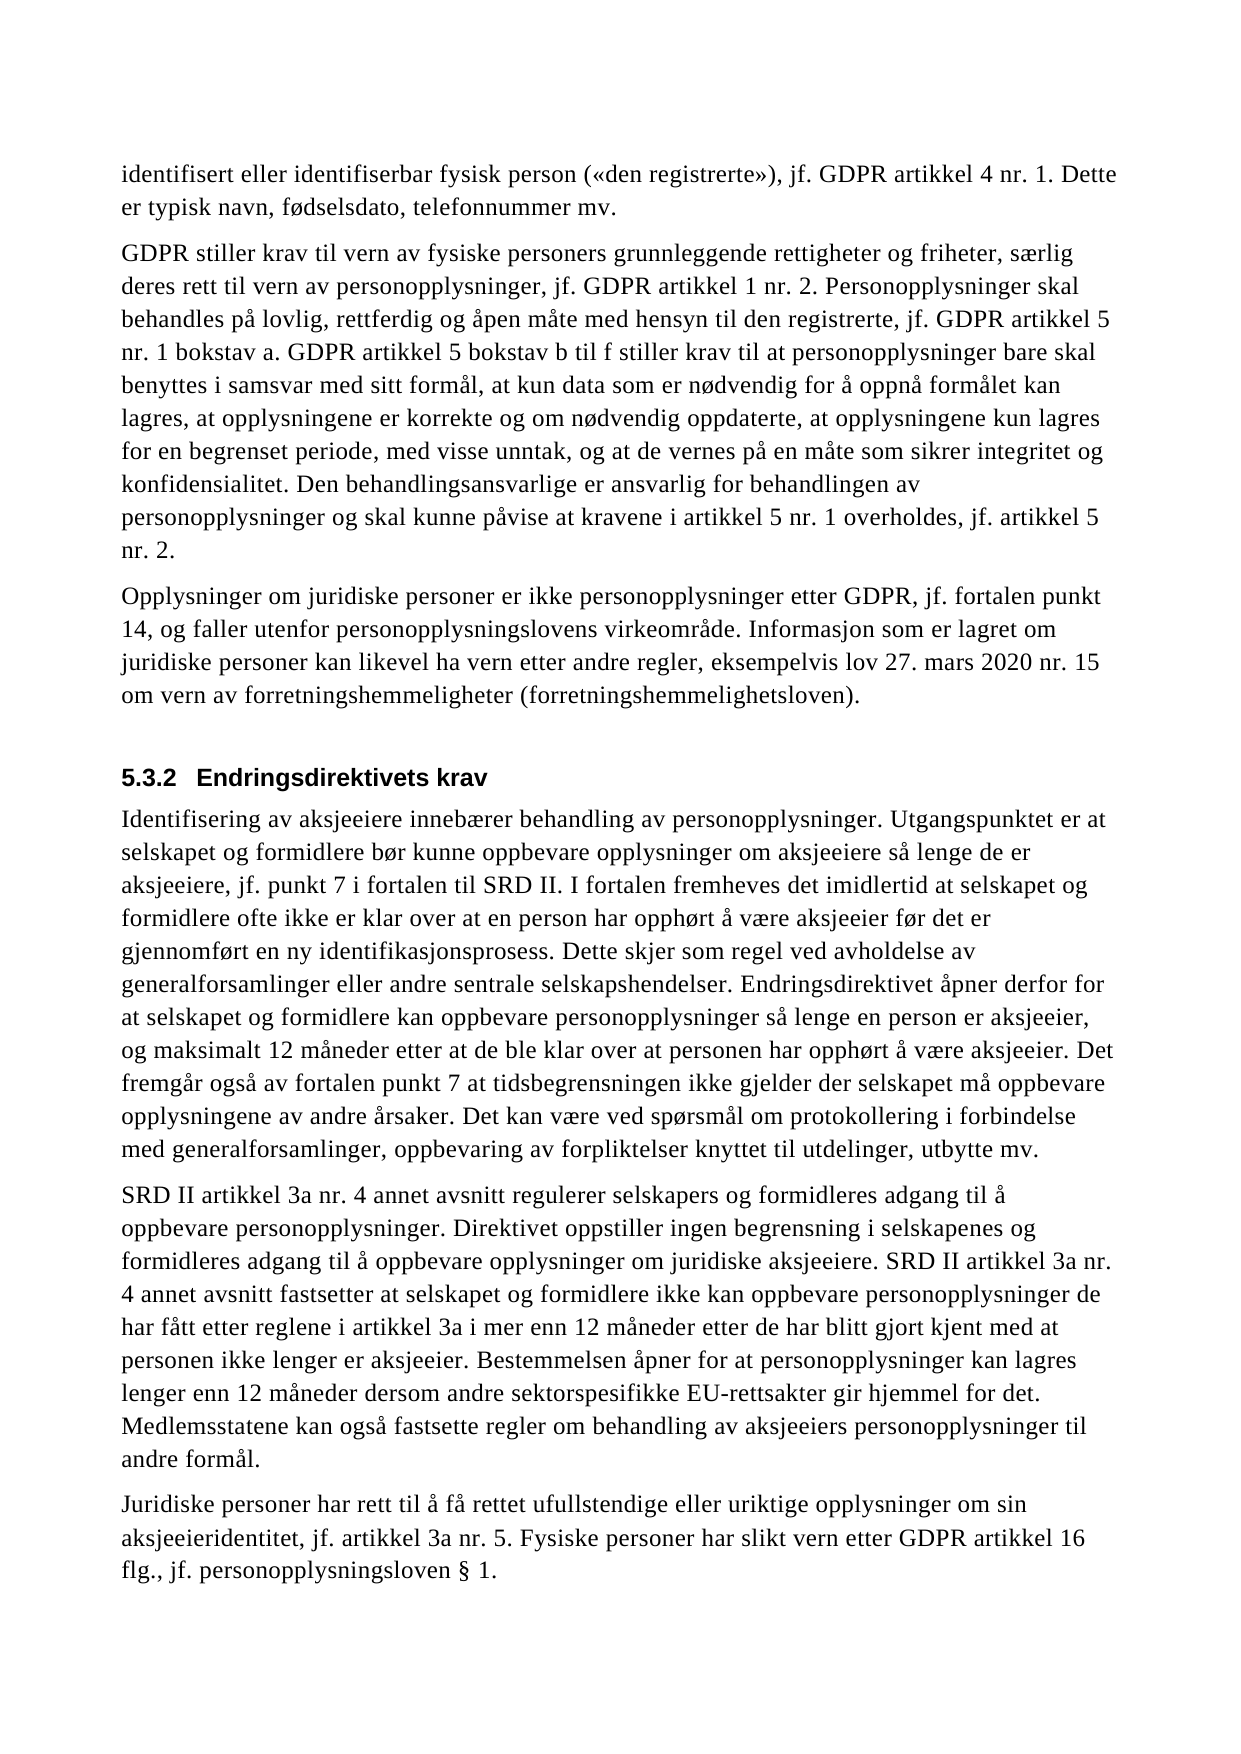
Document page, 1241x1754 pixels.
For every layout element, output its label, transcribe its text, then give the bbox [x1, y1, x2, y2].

text Opplysninger om juridiske personer er ikke personopplysninger etter GDPR, jf. fortalen punkt 14, og faller utenfor personopplysningslovens virkeområde. Informasjon som er lagret om juridiske personer kan likevel ha vern etter andre regler, eksempelvis lov 27. mars 2020 nr. 15 om vern av forretningshemmeligheter (forretningshemmelighetsloven). [121, 581, 1119, 708]
text GDPR stiller krav til vern av fysiske personers grunnleggende rettigheter og friheter, særlig deres rett til vern av personopplysninger, jf. GDPR artikkel 1 nr. 2. Personopplysninger skal behandles på lovlig, rettferdig og åpen måte med hensyn til den registrerte, jf. GDPR artikkel 5 nr. 1 bokstav a. GDPR artikkel 5 bokstav b til f stiller krav til at personopplysninger bare skal benyttes i samsvar med sitt formål, at kun data som er nødvendig for å oppnå formålet kan lagres, at opplysningene er korrekte og om nødvendig oppdaterte, at opplysningene kun lagres for en begrenset periode, med visse unntak, og at de vernes på en måte som sikrer integritet og konfidensialitet. Den behandlingsansvarlige er ansvarlig for behandlingen av personopplysninger og skal kunne påvise at kravene i artikkel 5 nr. 1 overholdes, jf. artikkel 5 nr. 2. [121, 238, 1119, 564]
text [121, 159, 1119, 221]
text Identifisering av aksjeeiere innebærer behandling av personopplysninger. Utgangspunktet er at selskapet og formidlere bør kunne oppbevare opplysninger om aksjeeiere så lenge de er aksjeeiere, jf. punkt 7 i fortalen til SRD II. I fortalen fremheves det imidlertid at selskapet og formidlere ofte ikke er klar over at en person har opphørt å være aksjeeier før det er gjennomført en ny identifikasjonsprosess. Dette skjer som regel ved avholdelse av generalforsamlinger eller andre sentrale selskapshendelser. Endringsdirektivet åpner derfor for at selskapet og formidlere kan oppbevare personopplysninger så lenge en person er aksjeeier, og maksimalt 12 måneder etter at de ble klar over at personen har opphørt å være aksjeeier. Det fremgår også av fortalen punkt 7 at tidsbegrensningen ikke gjelder der selskapet må oppbevare opplysningene av andre årsaker. Det kan være ved spørsmål om protokollering i forbindelse med generalforsamlinger, oppbevaring av forpliktelser knyttet til utdelinger, utbytte mv. [121, 804, 1119, 1163]
subtitle Endringsdirektivets krav [121, 763, 1119, 792]
text Juridiske personer har rett til å få rettet ufullstendige eller uriktige opplysninger om sin aksjeeieridentitet, jf. artikkel 3a nr. 5. Fysiske personer har slikt vern etter GDPR artikkel 16 flg., jf. personopplysningsloven § 1. [121, 1489, 1119, 1584]
text SRD II artikkel 3a nr. 4 annet avsnitt regulerer selskapers og formidleres adgang til å oppbevare personopplysninger. Direktivet oppstiller ingen begrensning i selskapenes og formidleres adgang til å oppbevare opplysninger om juridiske aksjeeiere. SRD II artikkel 3a nr. 4 annet avsnitt fastsetter at selskapet og formidlere ikke kan oppbevare personopplysninger de har fått etter reglene i artikkel 3a i mer enn 12 måneder etter de har blitt gjort kjent med at personen ikke lenger er aksjeeier. Bestemmelsen åpner for at personopplysninger kan lagres lenger enn 12 måneder dersom andre sektorspesifikke EU-rettsakter gir hjemmel for det. Medlemsstatene kan også fastsette regler om behandling av aksjeeiers personopplysninger til andre formål. [121, 1180, 1119, 1473]
